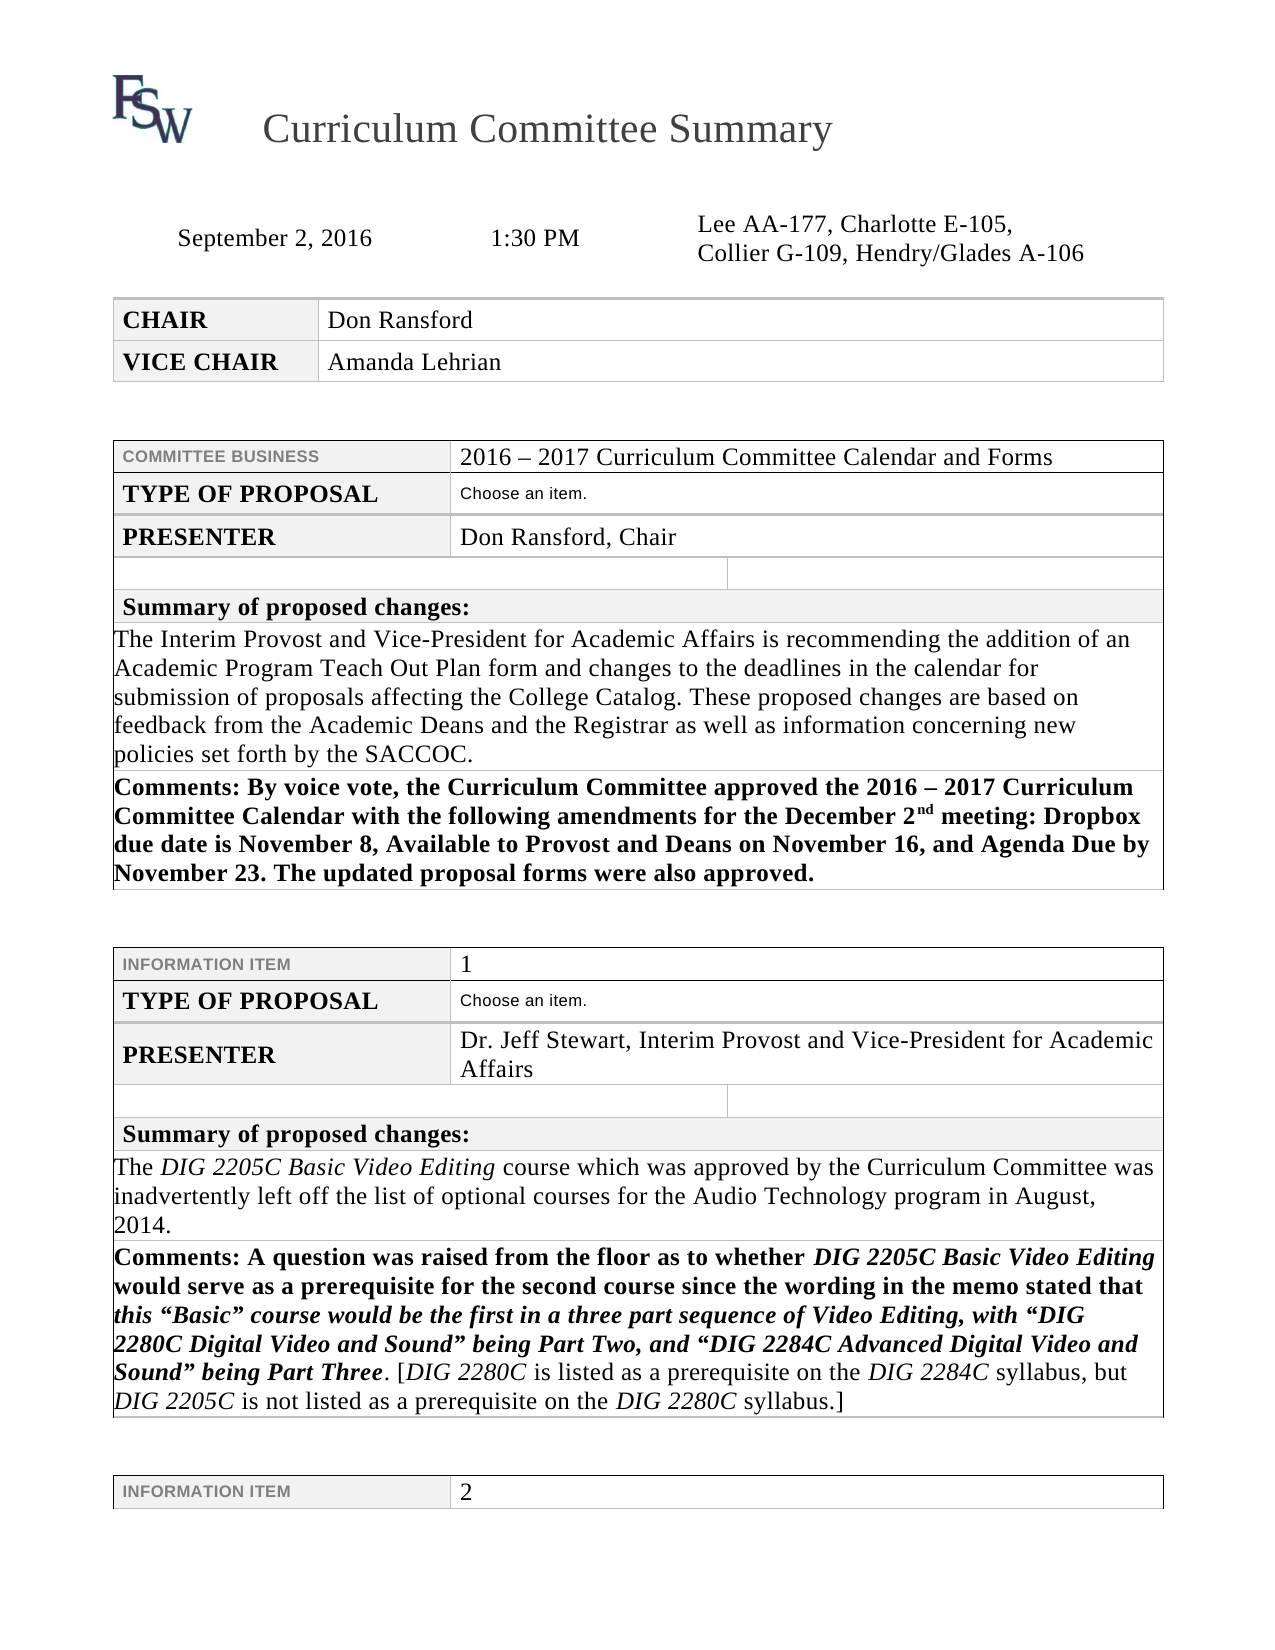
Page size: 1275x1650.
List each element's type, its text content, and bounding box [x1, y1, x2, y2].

table_cell [728, 1085, 1163, 1117]
table_cell Don Ransford, Chair [451, 516, 1163, 556]
table_cell Presenter [114, 1024, 450, 1084]
table_cell Amanda Lehrian [319, 341, 1163, 381]
picture [112, 75, 193, 143]
table_header Lee AA-177, Charlotte E-105, Collier G-109, Hendry/Glades A-106 [697, 208, 1152, 268]
table_cell Comments: A question was raised from the floor as to whether DIG 2205C Basic Video Editing would serve as a prerequisite for the second course since the wording in the memo stated that this “Basic” course would be the first in a three part sequence of Video Editing, with “DIG 2280C Digital Video and Sound” being Part Two, and “DIG 2284C Advanced Digital Video and Sound” being Part Three. [DIG 2280C is listed as a prerequisite on the DIG 2284C syllabus, but DIG 2205C is not listed as a prerequisite on the DIG 2280C syllabus.] [114, 1241, 1163, 1416]
table_cell Summary of proposed changes: [114, 1118, 1163, 1150]
table_cell Type of proposal [114, 981, 450, 1021]
table_cell Vice Chair [114, 341, 318, 381]
table_cell [114, 558, 727, 589]
table_cell The DIG 2205C Basic Video Editing course which was approved by the Curriculum Committee was inadvertently left off the list of optional courses for the Audio Technology program in August, 2014. [114, 1151, 1163, 1240]
table_cell Summary of proposed changes: [114, 590, 1163, 622]
table_header Chair [114, 300, 318, 340]
table_cell Comments: By voice vote, the Curriculum Committee approved the 2016 – 2017 Curriculum Committee Calendar with the following amendments for the December 2nd meeting: Dropbox due date is November 8, Available to Provost and Deans on November 16, and Agenda Due by November 23. The updated proposal forms were also approved. [114, 771, 1163, 888]
table_cell Dr. Jeff Stewart, Interim Provost and Vice-President for Academic Affairs [451, 1024, 1163, 1084]
table_cell Type of proposal [114, 473, 450, 513]
table_header 1:30 PM [373, 208, 697, 268]
table_header Don Ransford [319, 300, 1163, 340]
table_header 1 [451, 948, 1163, 980]
table_header 2016 – 2017 Curriculum Committee Calendar and Forms [451, 441, 1163, 472]
table_cell Presenter [114, 516, 450, 556]
table_header 2 [451, 1476, 1163, 1508]
table_cell The Interim Provost and Vice-President for Academic Affairs is recommending the addition of an Academic Program Teach Out Plan form and changes to the deadlines in the calendar for submission of proposals affecting the College Catalog. These proposed changes are based on feedback from the Academic Deans and the Registrar as well as information concerning new policies set forth by the SACCOC. [114, 623, 1163, 769]
table_cell [728, 558, 1163, 589]
table_cell [114, 1085, 727, 1117]
